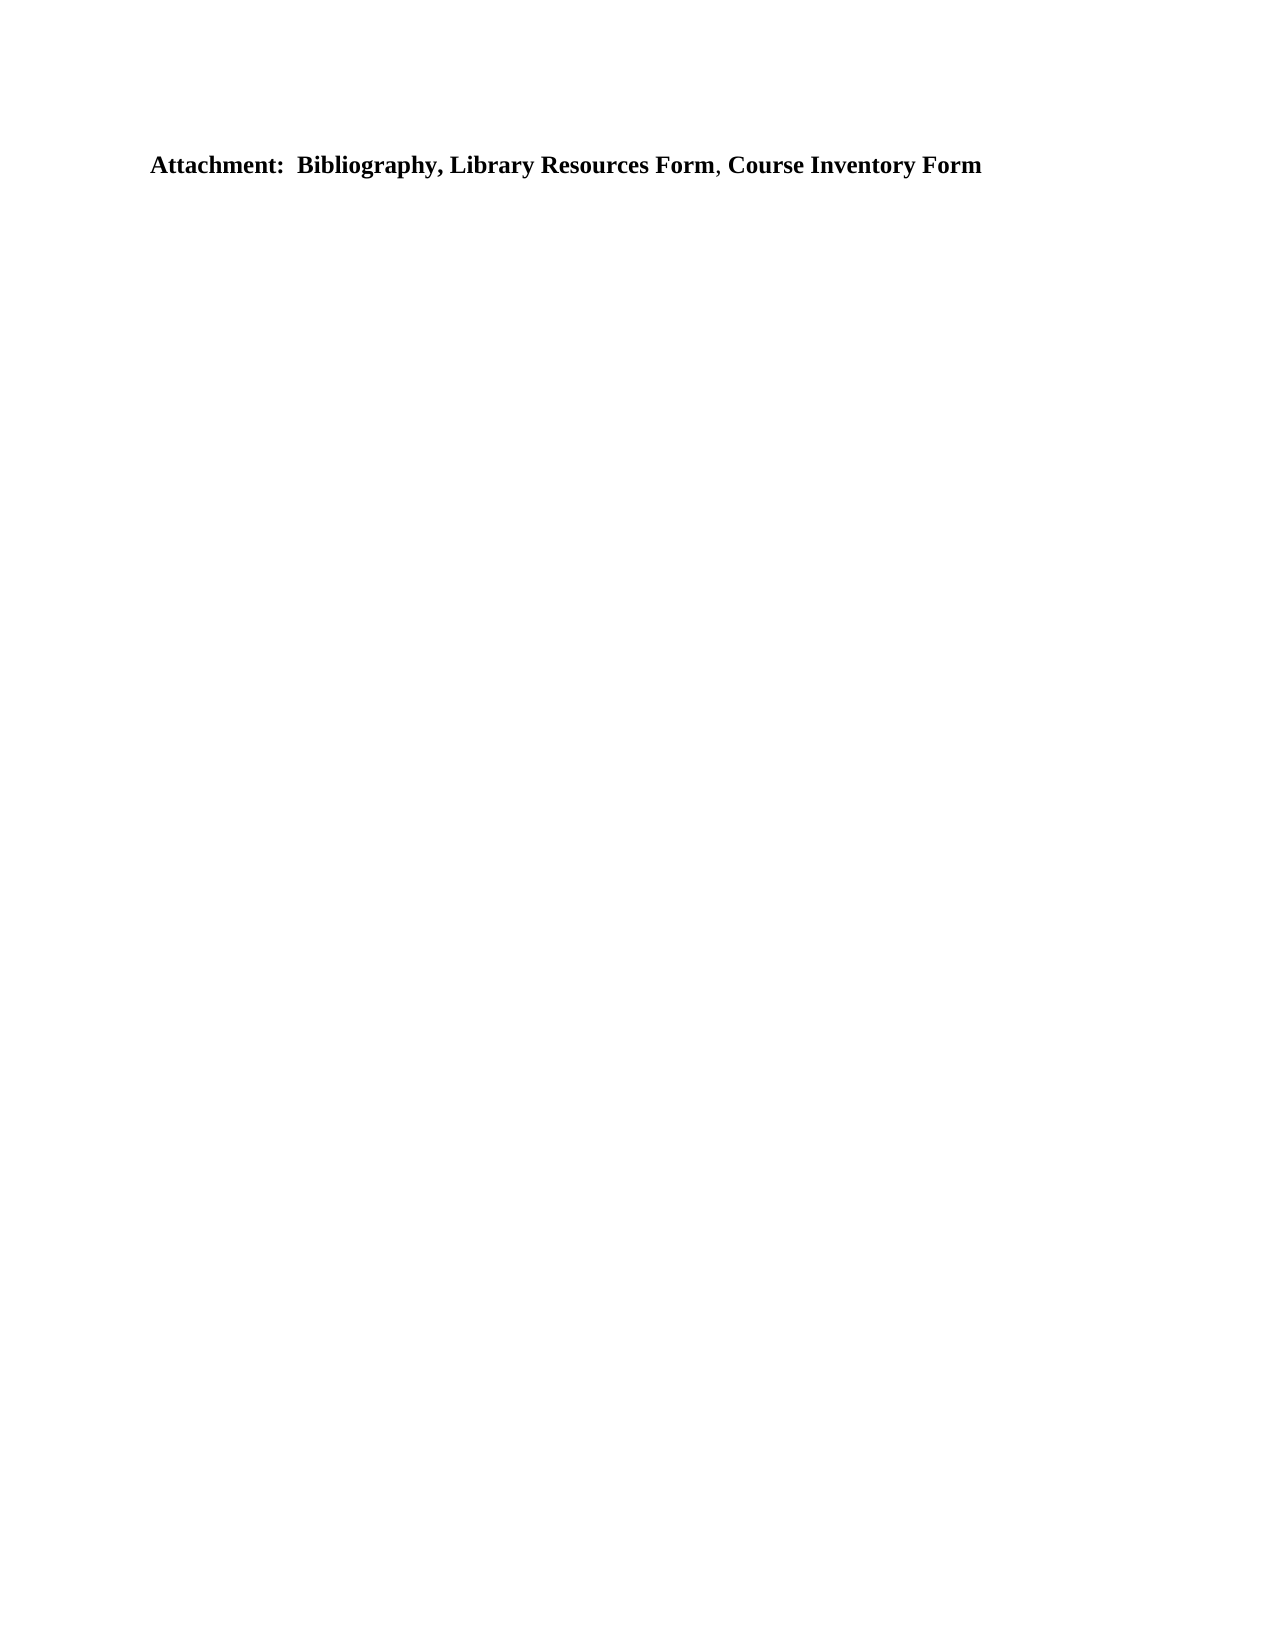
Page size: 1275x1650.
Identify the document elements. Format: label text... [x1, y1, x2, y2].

text Attachment: Bibliography, Library Resources Form, Course Inventory Form [150, 150, 1125, 179]
